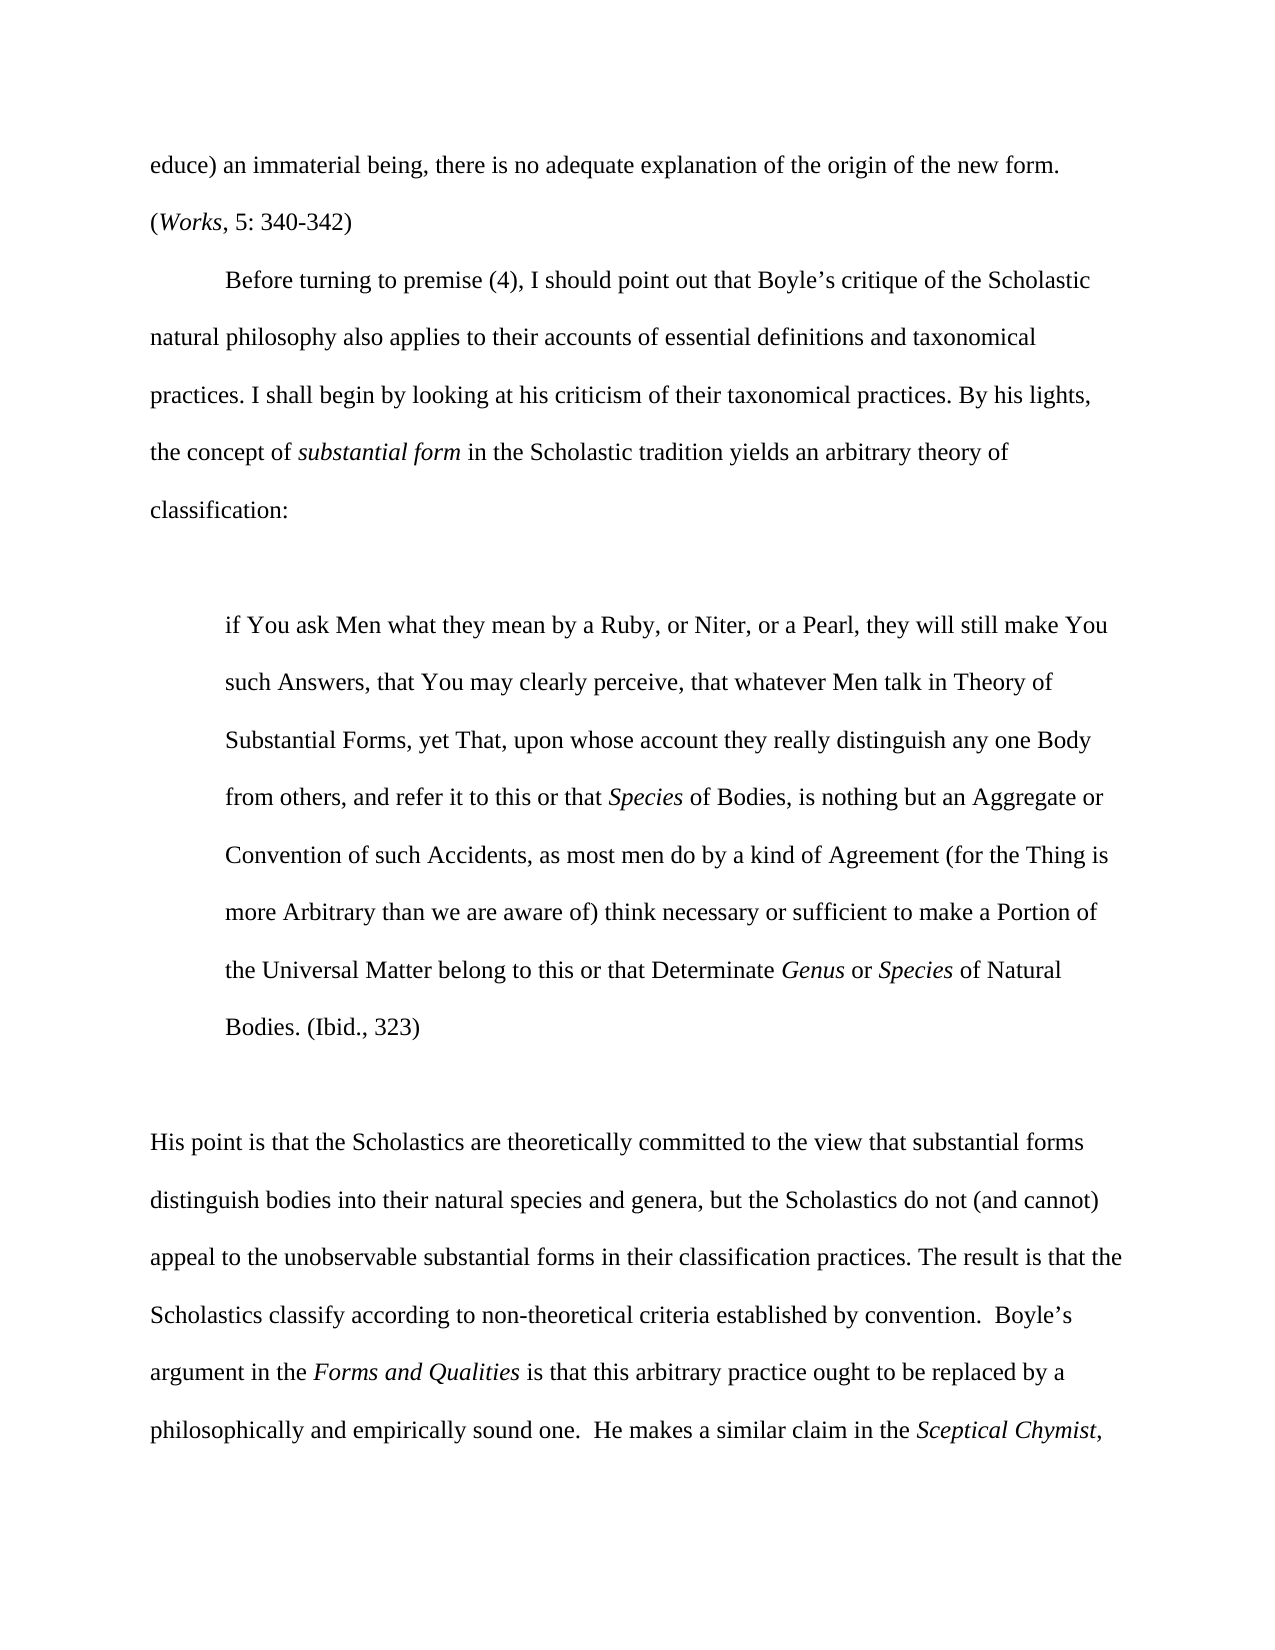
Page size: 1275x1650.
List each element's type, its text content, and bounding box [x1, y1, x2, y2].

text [150, 150, 1125, 236]
text Before turning to premise (4), I should point out that Boyle’s critique of the Scholastic natural philosophy also applies to their accounts of essential definitions and taxonomical practices. I shall begin by looking at his criticism of their taxonomical practices. By his lights, the concept of substantial form in the Scholastic tradition yields an arbitrary theory of classification: [150, 265, 1125, 524]
text if You ask Men what they mean by a Ruby, or Niter, or a Pearl, they will still make You such Answers, that You may clearly perceive, that whatever Men talk in Theory of Substantial Forms, yet That, upon whose account they really distinguish any one Body from others, and refer it to this or that Species of Bodies, is nothing but an Aggregate or Convention of such Accidents, as most men do by a kind of Agreement (for the Thing is more Arbitrary than we are aware of) think necessary or sufficient to make a Portion of the Universal Matter belong to this or that Determinate Genus or Species of Natural Bodies. (Ibid., 323) [225, 610, 1125, 1041]
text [150, 1127, 1125, 1444]
